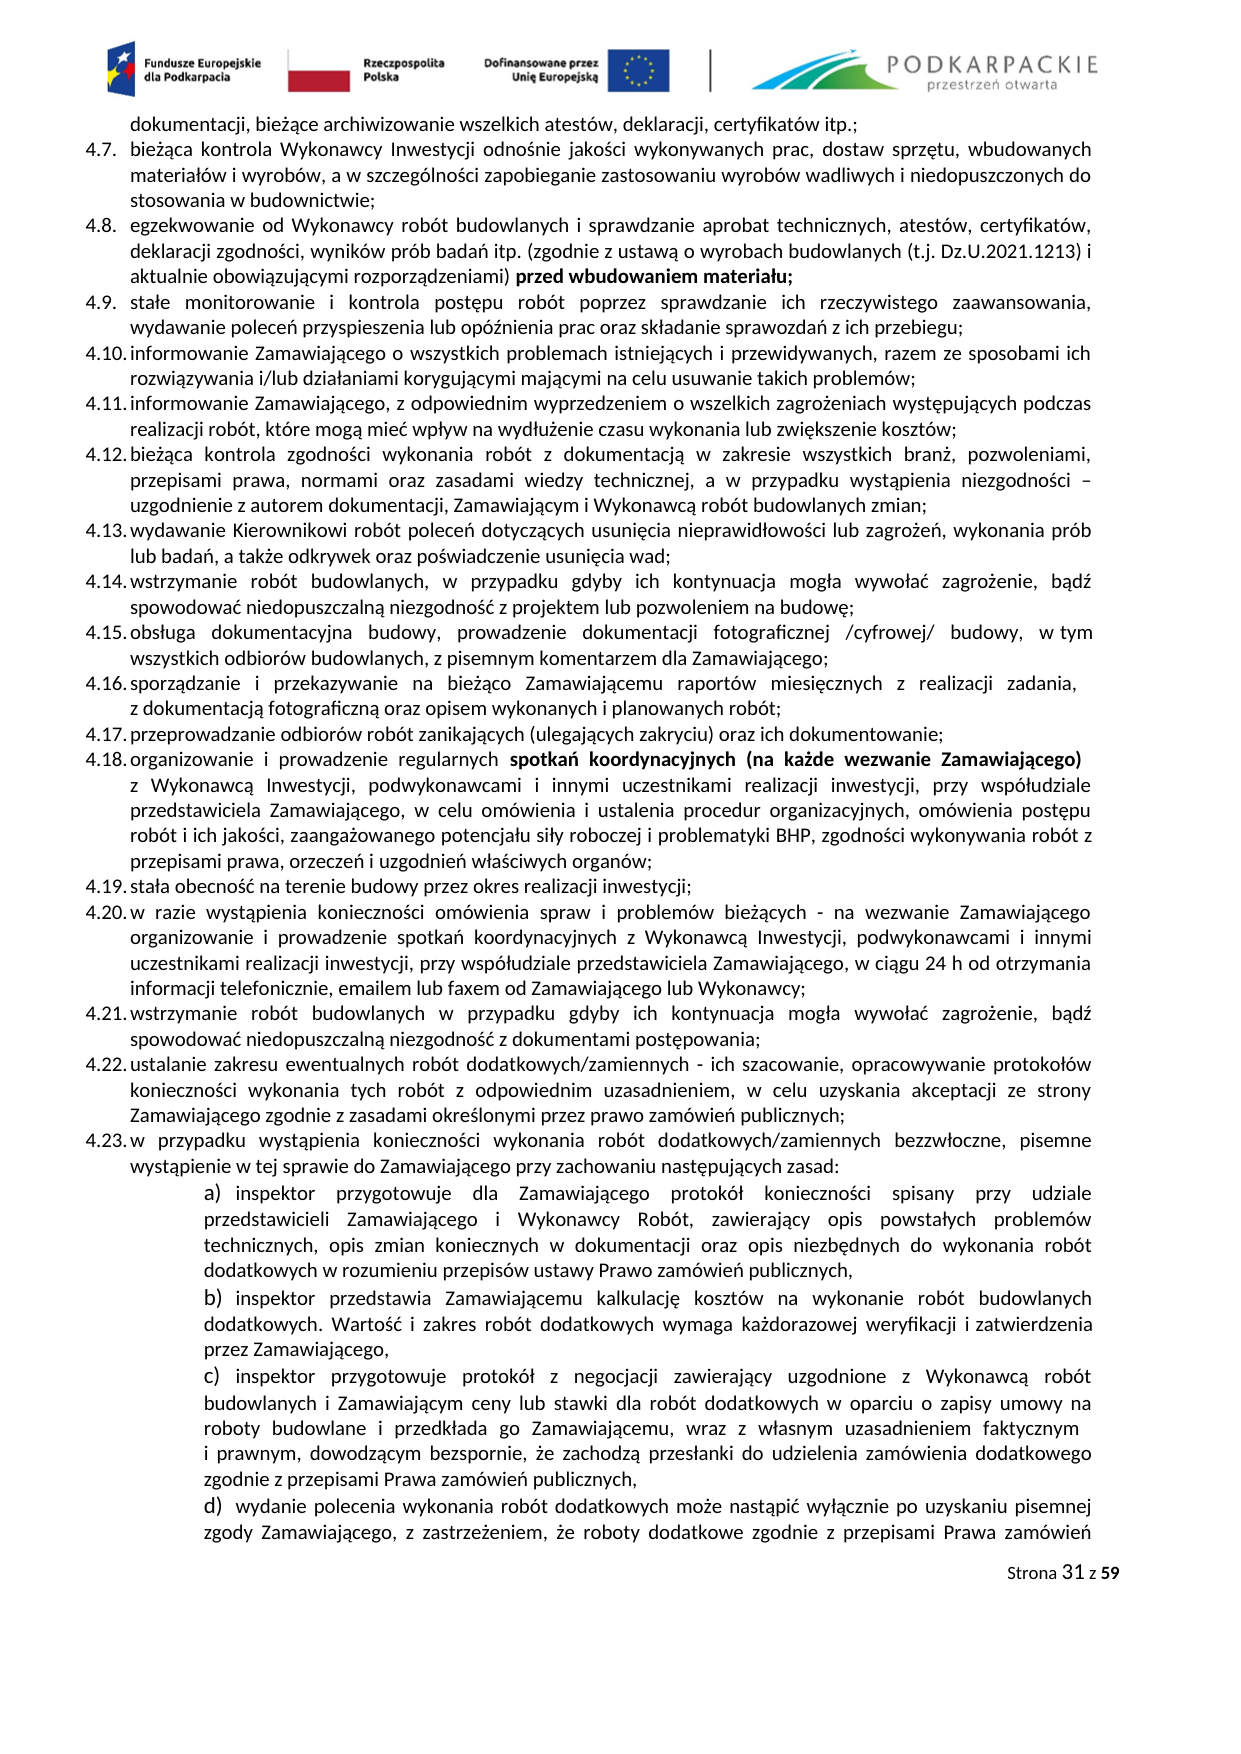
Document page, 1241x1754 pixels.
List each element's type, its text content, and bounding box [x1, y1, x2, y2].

list wydawanie Kierownikowi robót poleceń dotyczących usunięcia nieprawidłowości lub zagrożeń, wykonania prób lub badań, a także odkrywek oraz poświadczenie usunięcia wad; [85, 518, 1093, 568]
list w przypadku wystąpienia konieczności wykonania robót dodatkowych/zamiennych bezzwłoczne, pisemne wystąpienie w tej sprawie do Zamawiającego przy zachowaniu następujących zasad: [85, 1128, 1093, 1178]
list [203, 1491, 1093, 1545]
list organizowanie i prowadzenie regularnych spotkań koordynacyjnych (na każde wezwanie Zamawiającego) z Wykonawcą Inwestycji, podwykonawcami i innymi uczestnikami realizacji inwestycji, przy współudziale przedstawiciela Zamawiającego, w celu omówienia i ustalenia procedur organizacyjnych, omówienia postępu robót i ich jakości, zaangażowanego potencjału siły roboczej i problematyki BHP, zgodności wykonywania robót z przepisami prawa, orzeczeń i uzgodnień właściwych organów; [85, 746, 1093, 873]
list sporządzanie i przekazywanie na bieżąco Zamawiającemu raportów miesięcznych z realizacji zadania, z dokumentacją fotograficzną oraz opisem wykonanych i planowanych robót; [85, 670, 1093, 721]
list bieżąca kontrola Wykonawcy Inwestycji odnośnie jakości wykonywanych prac, dostaw sprzętu, wbudowanych materiałów i wyrobów, a w szczególności zapobieganie zastosowaniu wyrobów wadliwych i niedopuszczonych do stosowania w budownictwie; [85, 136, 1093, 213]
list ustalanie zakresu ewentualnych robót dodatkowych/zamiennych - ich szacowanie, opracowywanie protokołów konieczności wykonania tych robót z odpowiednim uzasadnieniem, w celu uzyskania akceptacji ze strony Zamawiającego zgodnie z zasadami określonymi przez prawo zamówień publicznych; [85, 1051, 1093, 1128]
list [85, 111, 1093, 136]
list bieżąca kontrola zgodności wykonania robót z dokumentacją w zakresie wszystkich branż, pozwoleniami, przepisami prawa, normami oraz zasadami wiedzy technicznej, a w przypadku wystąpienia niezgodności – uzgodnienie z autorem dokumentacji, Zamawiającym i Wykonawcą robót budowlanych zmian; [85, 441, 1093, 518]
list egzekwowanie od Wykonawcy robót budowlanych i sprawdzanie aprobat technicznych, atestów, certyfikatów, deklaracji zgodności, wyników prób badań itp. (zgodnie z ustawą o wyrobach budowlanych (t.j. Dz.U.2021.1213) i aktualnie obowiązującymi rozporządzeniami) przed wbudowaniem materiału; [85, 213, 1093, 289]
list informowanie Zamawiającego, z odpowiednim wyprzedzeniem o wszelkich zagrożeniach występujących podczas realizacji robót, które mogą mieć wpływ na wydłużenie czasu wykonania lub zwiększenie kosztów; [85, 391, 1093, 441]
list przeprowadzanie odbiorów robót zanikających (ulegających zakryciu) oraz ich dokumentowanie; [85, 721, 1093, 746]
list stałe monitorowanie i kontrola postępu robót poprzez sprawdzanie ich rzeczywistego zaawansowania, wydawanie poleceń przyspieszenia lub opóźnienia prac oraz składanie sprawozdań z ich przebiegu; [85, 289, 1093, 340]
list inspektor przedstawia Zamawiającemu kalkulację kosztów na wykonanie robót budowlanych dodatkowych. Wartość i zakres robót dodatkowych wymaga każdorazowej weryfikacji i zatwierdzenia przez Zamawiającego, [203, 1283, 1093, 1362]
list obsługa dokumentacyjna budowy, prowadzenie dokumentacji fotograficznej /cyfrowej/ budowy, w tym wszystkich odbiorów budowlanych, z pisemnym komentarzem dla Zamawiającego; [85, 619, 1093, 670]
list informowanie Zamawiającego o wszystkich problemach istniejących i przewidywanych, razem ze sposobami ich rozwiązywania i/lub działaniami korygującymi mającymi na celu usuwanie takich problemów; [85, 340, 1093, 391]
list wstrzymanie robót budowlanych w przypadku gdyby ich kontynuacja mogła wywołać zagrożenie, bądź spowodować niedopuszczalną niezgodność z dokumentami postępowania; [85, 1001, 1093, 1051]
picture [94, 28, 1111, 111]
list inspektor przygotowuje dla Zamawiającego protokół konieczności spisany przy udziale przedstawicieli Zamawiającego i Wykonawcy Robót, zawierający opis powstałych problemów technicznych, opis zmian koniecznych w dokumentacji oraz opis niezbędnych do wykonania robót dodatkowych w rozumieniu przepisów ustawy Prawo zamówień publicznych, [203, 1178, 1093, 1283]
list stała obecność na terenie budowy przez okres realizacji inwestycji; [85, 873, 1093, 899]
list wstrzymanie robót budowlanych, w przypadku gdyby ich kontynuacja mogła wywołać zagrożenie, bądź spowodować niedopuszczalną niezgodność z projektem lub pozwoleniem na budowę; [85, 568, 1093, 619]
list w razie wystąpienia konieczności omówienia spraw i problemów bieżących - na wezwanie Zamawiającego organizowanie i prowadzenie spotkań koordynacyjnych z Wykonawcą Inwestycji, podwykonawcami i innymi uczestnikami realizacji inwestycji, przy współudziale przedstawiciela Zamawiającego, w ciągu 24 h od otrzymania informacji telefonicznie, emailem lub faxem od Zamawiającego lub Wykonawcy; [85, 899, 1093, 1001]
list inspektor przygotowuje protokół z negocjacji zawierający uzgodnione z Wykonawcą robót budowlanych i Zamawiającym ceny lub stawki dla robót dodatkowych w oparciu o zapisy umowy na roboty budowlane i przedkłada go Zamawiającemu, wraz z własnym uzasadnieniem faktycznym i prawnym, dowodzącym bezspornie, że zachodzą przesłanki do udzielenia zamówienia dodatkowego zgodnie z przepisami Prawa zamówień publicznych, [203, 1362, 1093, 1491]
